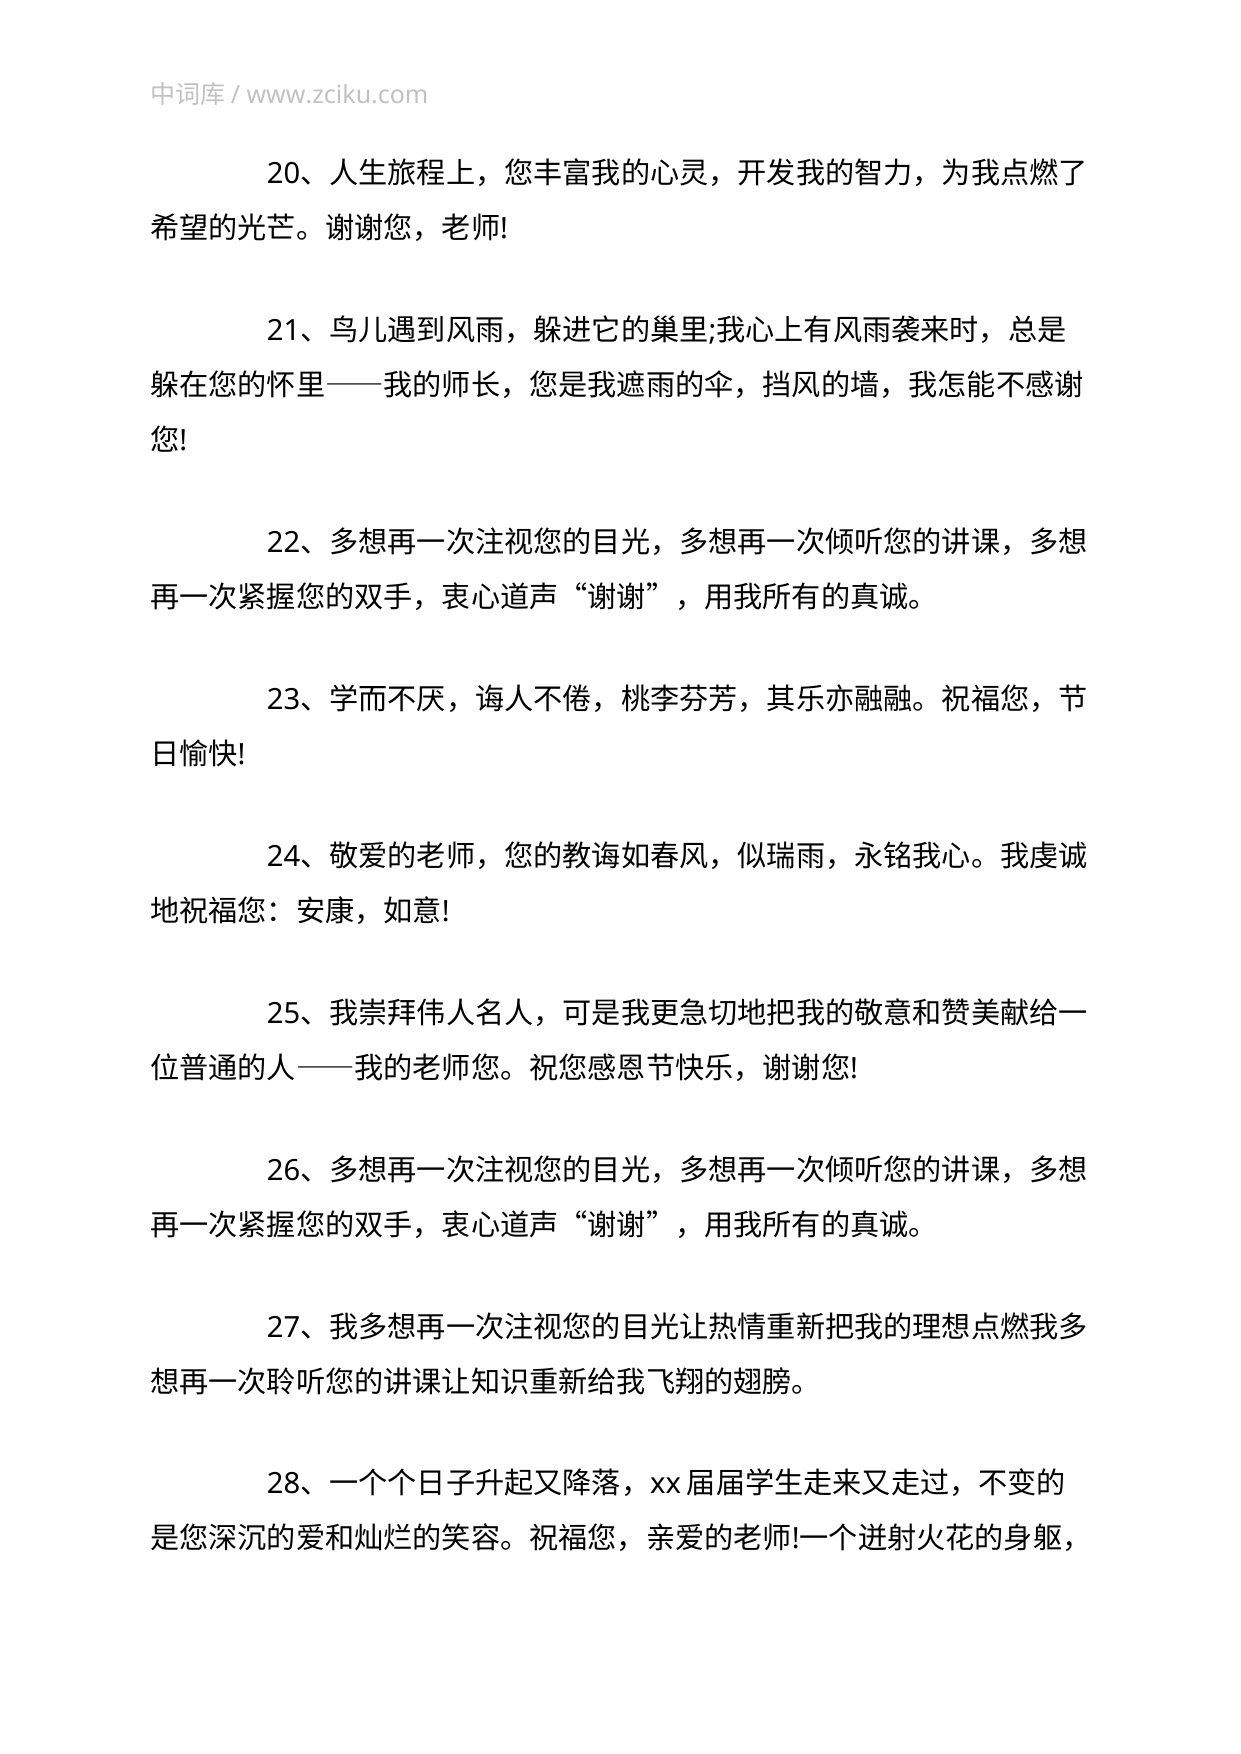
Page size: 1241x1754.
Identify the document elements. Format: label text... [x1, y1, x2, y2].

text 24、敬爱的老师，您的教诲如春风，似瑞雨，永铭我心。我虔诚地祝福您：安康，如意! [150, 833, 1090, 930]
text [150, 1460, 1090, 1557]
text 23、学而不厌，诲人不倦，桃李芬芳，其乐亦融融。祝福您，节日愉快! [150, 676, 1090, 773]
text 25、我崇拜伟人名人，可是我更急切地把我的敬意和赞美献给一位普通的人――我的老师您。祝您感恩节快乐，谢谢您! [150, 989, 1090, 1087]
text 27、我多想再一次注视您的目光让热情重新把我的理想点燃我多想再一次聆听您的讲课让知识重新给我飞翔的翅膀。 [150, 1303, 1090, 1401]
text 26、多想再一次注视您的目光，多想再一次倾听您的讲课，多想再一次紧握您的双手，衷心道声“谢谢”，用我所有的真诚。 [150, 1147, 1090, 1244]
text 20、人生旅程上，您丰富我的心灵，开发我的智力，为我点燃了希望的光芒。谢谢您，老师! [150, 150, 1090, 247]
text 21、鸟儿遇到风雨，躲进它的巢里;我心上有风雨袭来时，总是躲在您的怀里——我的师长，您是我遮雨的伞，挡风的墙，我怎能不感谢您! [150, 307, 1090, 459]
text 22、多想再一次注视您的目光，多想再一次倾听您的讲课，多想再一次紧握您的双手，衷心道声“谢谢”，用我所有的真诚。 [150, 519, 1090, 616]
